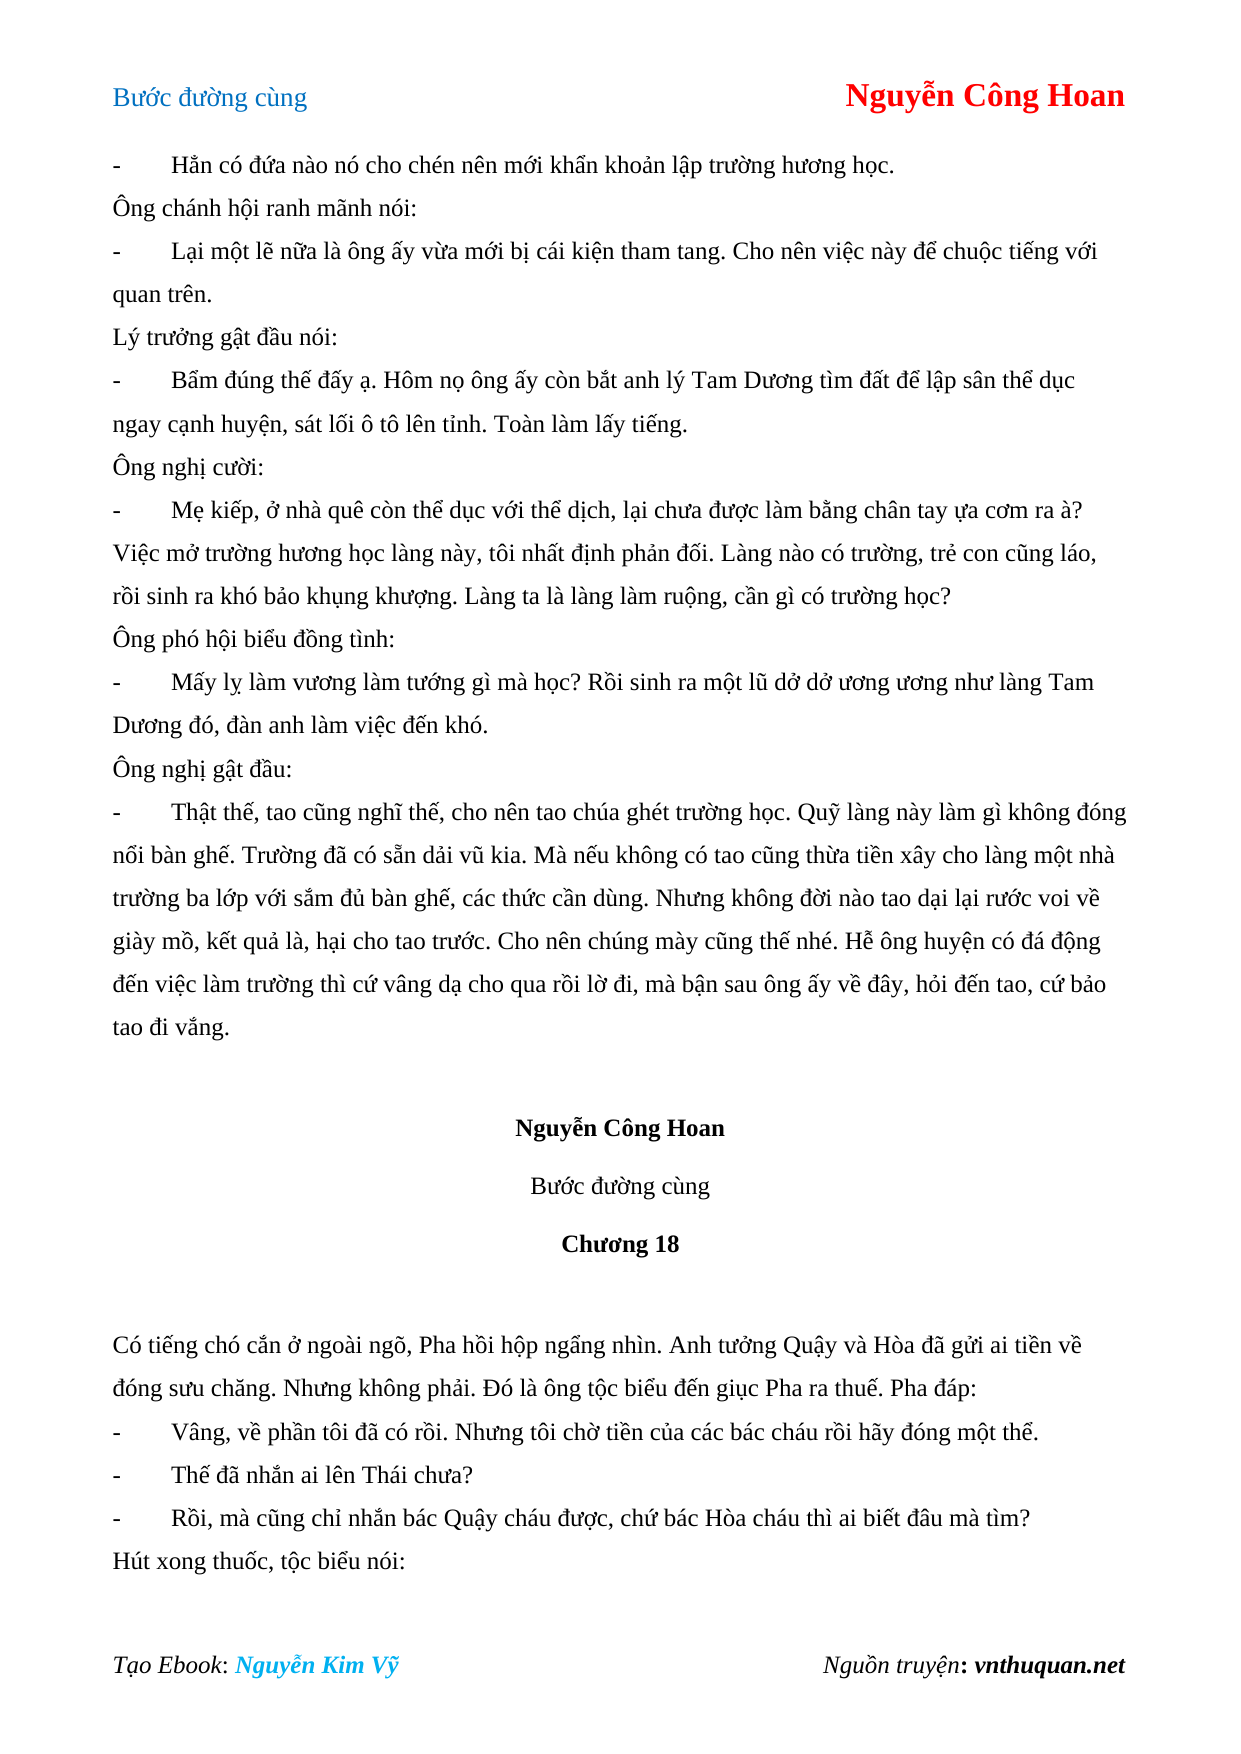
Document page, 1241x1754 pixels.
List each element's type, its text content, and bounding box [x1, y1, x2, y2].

text Chương 18 [112, 1229, 1128, 1258]
text Bước đường cùng [112, 1171, 1128, 1200]
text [112, 150, 1128, 1041]
text Nguyễn Công Hoan [112, 1113, 1128, 1142]
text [112, 1287, 1128, 1575]
